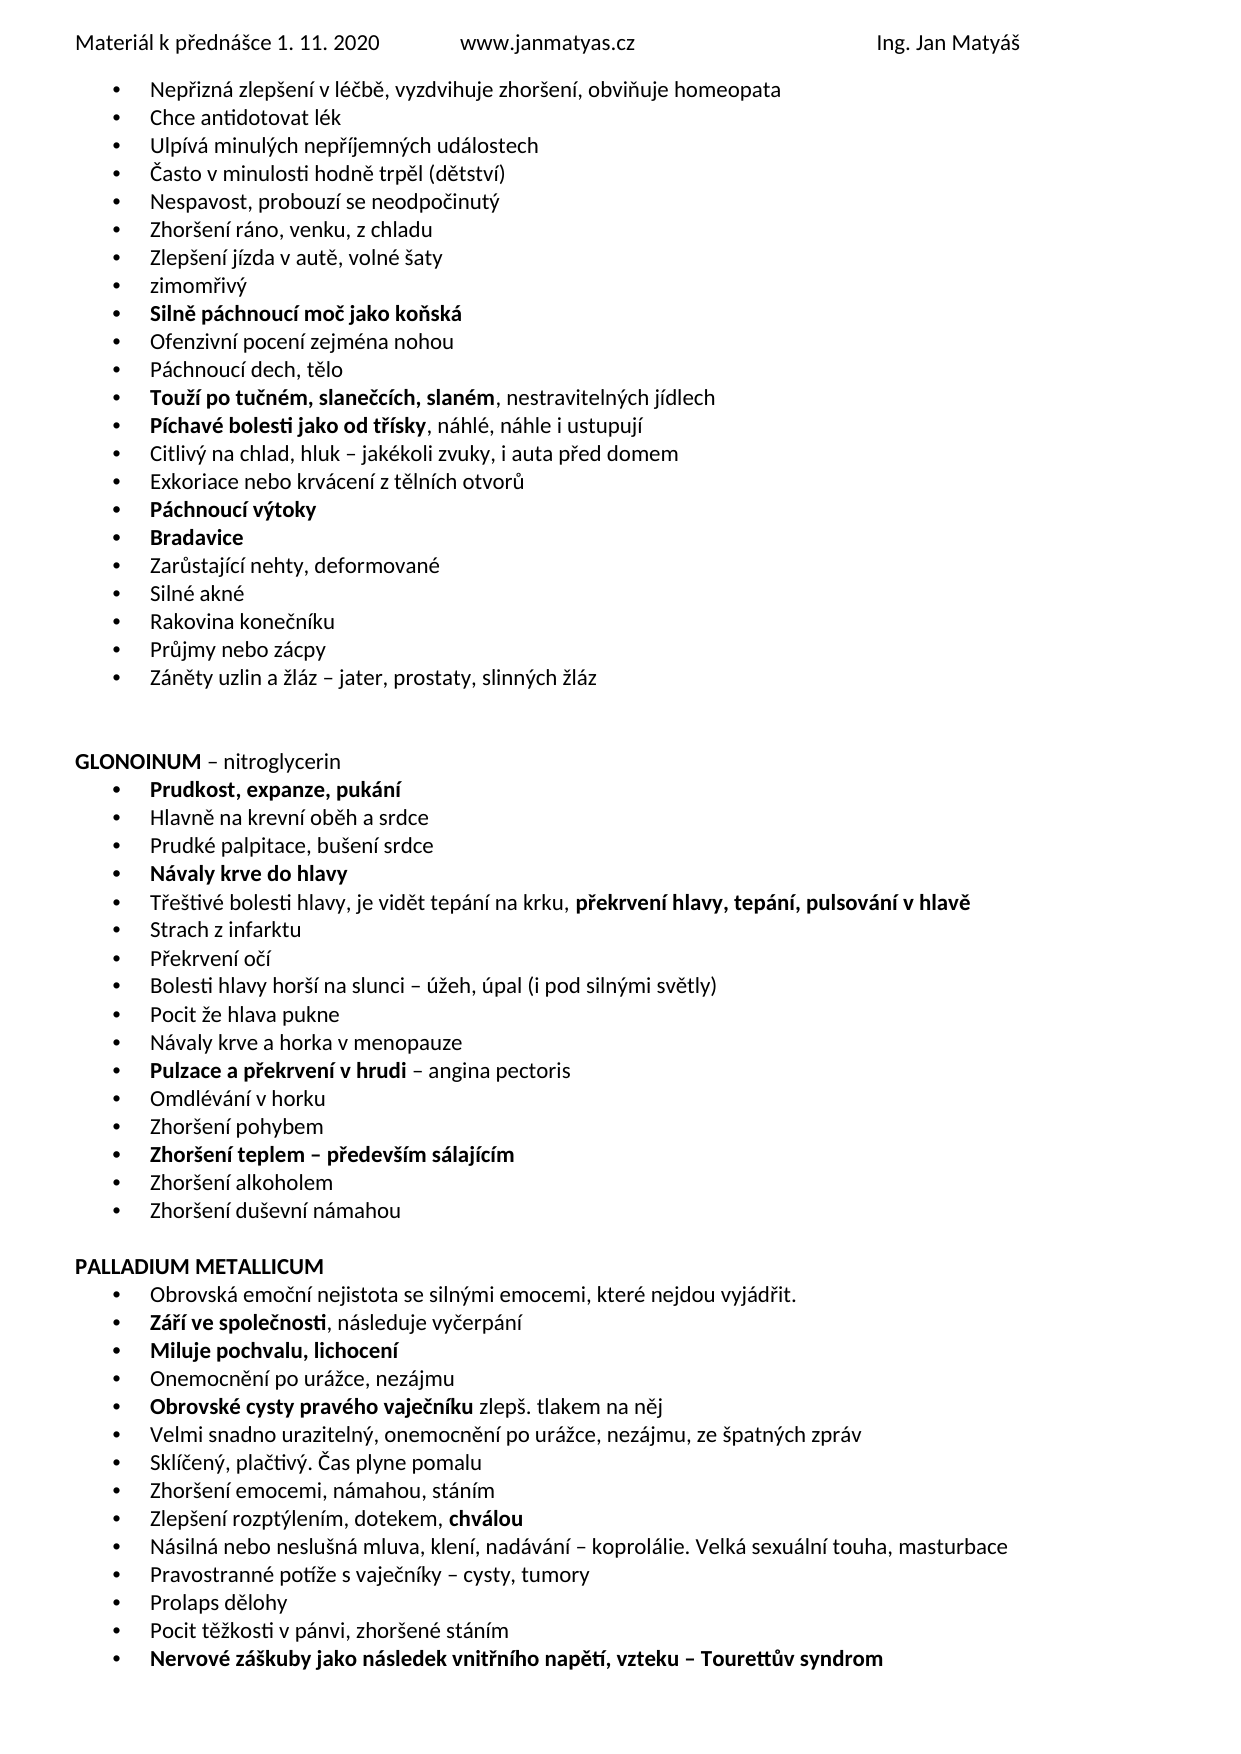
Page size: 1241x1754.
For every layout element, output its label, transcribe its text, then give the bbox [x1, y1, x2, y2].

list Zhoršení teplem – především sálajícím [112, 1140, 1165, 1168]
list Zlepšení jízda v autě, volné šaty [112, 243, 1165, 271]
list Zarůstající nehty, deformované [112, 551, 1165, 579]
list Páchnoucí dech, tělo [112, 355, 1165, 383]
list Zhoršení ráno, venku, z chladu [112, 215, 1165, 243]
list Násilná nebo neslušná mluva, klení, nadávání – koprolálie. Velká sexuální touha, masturbace [112, 1532, 1165, 1560]
list Nervové záškuby jako následek vnitřního napětí, vzteku – Tourettův syndrom [112, 1644, 1165, 1672]
list Pravostranné potíže s vaječníky – cysty, tumory [112, 1560, 1165, 1588]
list Překrvení očí [112, 944, 1165, 972]
list Hlavně na krevní oběh a srdce [112, 803, 1165, 832]
list Ofenzivní pocení zejména nohou [112, 327, 1165, 355]
list Zhoršení duševní námahou [112, 1196, 1165, 1224]
list Silné akné [112, 579, 1165, 607]
list Zhoršení alkoholem [112, 1168, 1165, 1196]
list Často v minulosti hodně trpěl (dětství) [112, 159, 1165, 187]
list Páchnoucí výtoky [112, 495, 1165, 523]
list Obrovské cysty pravého vaječníku zlepš. tlakem na něj [112, 1392, 1165, 1420]
list Nespavost, probouzí se neodpočinutý [112, 187, 1165, 215]
list Bolesti hlavy horší na slunci – úžeh, úpal (i pod silnými světly) [112, 972, 1165, 1000]
list Prudké palpitace, bušení srdce [112, 832, 1165, 859]
list Zlepšení rozptýlením, dotekem, chválou [112, 1504, 1165, 1532]
list Zhoršení emocemi, námahou, stáním [112, 1476, 1165, 1504]
list Silně páchnoucí moč jako koňská [112, 299, 1165, 327]
list Září ve společnosti, následuje vyčerpání [112, 1308, 1165, 1336]
list Pulzace a překrvení v hrudi – angina pectoris [112, 1056, 1165, 1084]
list Ulpívá minulých nepříjemných událostech [112, 131, 1165, 159]
list Píchavé bolesti jako od třísky, náhlé, náhle i ustupují [112, 411, 1165, 439]
list Exkoriace nebo krvácení z tělních otvorů [112, 467, 1165, 495]
list Třeštivé bolesti hlavy, je vidět tepání na krku, překrvení hlavy, tepání, pulsování v hlavě [112, 888, 1165, 916]
list Onemocnění po urážce, nezájmu [112, 1364, 1165, 1392]
list Citlivý na chlad, hluk – jakékoli zvuky, i auta před domem [112, 439, 1165, 467]
list Omdlévání v horku [112, 1084, 1165, 1112]
list zimomřivý [112, 271, 1165, 299]
list Touží po tučném, slanečcích, slaném, nestravitelných jídlech [112, 383, 1165, 411]
list Průjmy nebo zácpy [112, 635, 1165, 663]
list Miluje pochvalu, lichocení [112, 1336, 1165, 1364]
list Návaly krve do hlavy [112, 859, 1165, 888]
list Návaly krve a horka v menopauze [112, 1028, 1165, 1056]
list Sklíčený, plačtivý. Čas plyne pomalu [112, 1448, 1165, 1476]
list Pocit těžkosti v pánvi, zhoršené stáním [112, 1616, 1165, 1644]
list Prudkost, expanze, pukání [112, 776, 1165, 803]
list Chce antidotovat lék [112, 103, 1165, 131]
text PALLADIUM METALLICUM [75, 1252, 1165, 1280]
list Zhoršení pohybem [112, 1112, 1165, 1140]
list Obrovská emoční nejistota se silnými emocemi, které nejdou vyjádřit. [112, 1280, 1165, 1308]
list Strach z infarktu [112, 916, 1165, 944]
list Nepřizná zlepšení v léčbě, vyzdvihuje zhoršení, obviňuje homeopata [112, 75, 1165, 103]
list Rakovina konečníku [112, 607, 1165, 635]
text GLONOINUM – nitroglycerin [75, 747, 1165, 776]
list Pocit že hlava pukne [112, 1000, 1165, 1028]
list Velmi snadno urazitelný, onemocnění po urážce, nezájmu, ze špatných zpráv [112, 1420, 1165, 1448]
list Prolaps dělohy [112, 1588, 1165, 1616]
list Bradavice [112, 523, 1165, 551]
list Záněty uzlin a žláz – jater, prostaty, slinných žláz [112, 663, 1165, 691]
